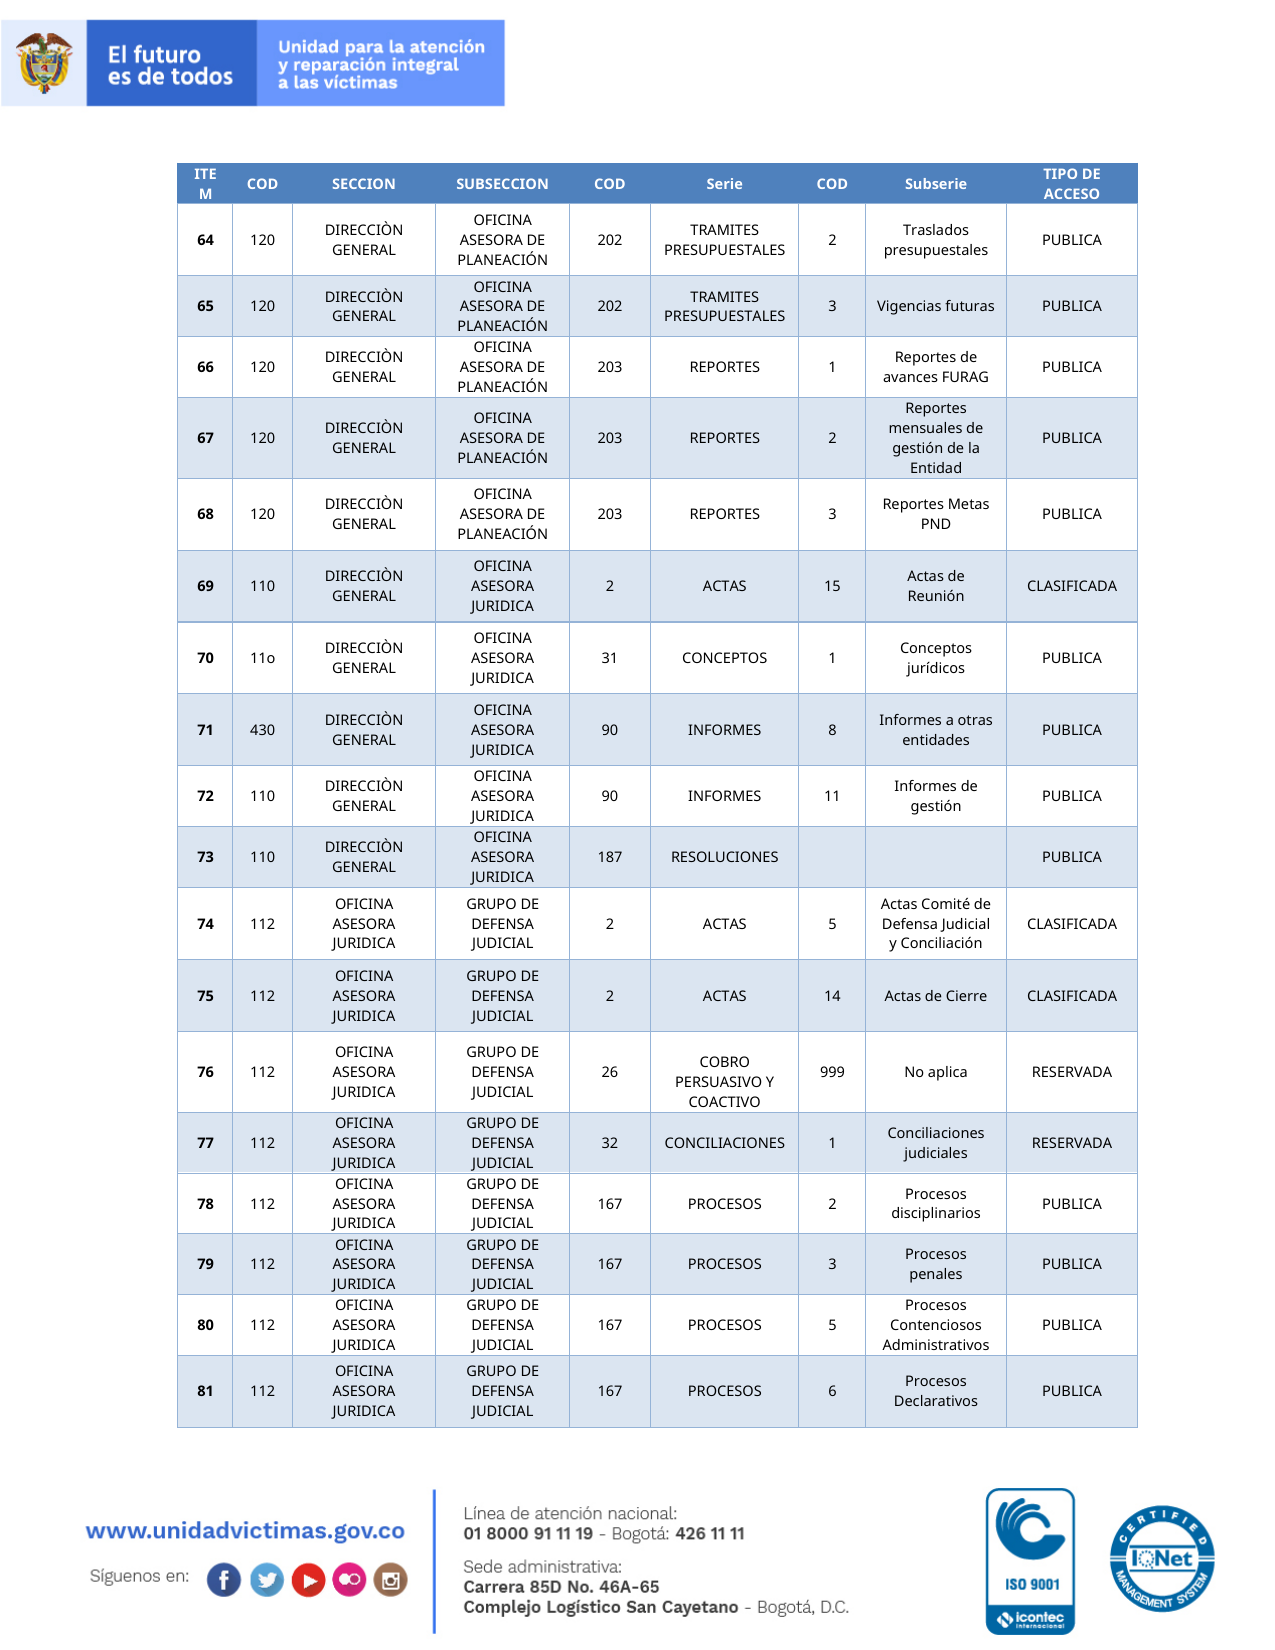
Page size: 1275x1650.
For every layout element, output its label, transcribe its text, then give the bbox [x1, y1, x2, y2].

table_cell No aplica [866, 1032, 1006, 1112]
table_cell 2 [570, 551, 650, 621]
table_cell 110 [233, 827, 292, 887]
table_cell REPORTES [651, 337, 798, 397]
table_cell OFICINA ASESORA JURIDICA [436, 551, 569, 621]
table_header COD [233, 164, 292, 203]
table_cell GRUPO DE DEFENSA JUDICIAL [436, 1174, 569, 1233]
table_cell TRAMITES PRESUPUESTALES [651, 276, 798, 336]
table_cell DIRECCIÒN GENERAL [293, 766, 435, 826]
table_cell PUBLICA [1007, 1356, 1137, 1427]
table_cell 11 [799, 766, 865, 826]
table_cell 112 [233, 1032, 292, 1112]
table_cell 76 [178, 1032, 232, 1112]
table_cell 203 [570, 398, 650, 478]
table_cell 120 [233, 479, 292, 549]
table_cell PUBLICA [1007, 479, 1137, 549]
table_cell 67 [178, 398, 232, 478]
table_cell 112 [233, 1234, 292, 1294]
table_cell 64 [178, 204, 232, 275]
table_cell RESERVADA [1007, 1113, 1137, 1172]
table_cell OFICINA ASESORA JURIDICA [293, 1032, 435, 1112]
table_cell 110 [233, 766, 292, 826]
table_cell 120 [233, 337, 292, 397]
table_header COD [570, 164, 650, 203]
table_cell PUBLICA [1007, 398, 1137, 478]
table_cell 72 [178, 766, 232, 826]
table_cell OFICINA ASESORA DE PLANEACIÓN [436, 398, 569, 478]
table_cell 68 [178, 479, 232, 549]
table_cell 167 [570, 1234, 650, 1294]
table_cell PUBLICA [1007, 276, 1137, 336]
table_cell DIRECCIÒN GENERAL [293, 398, 435, 478]
table_cell OFICINA ASESORA JURIDICA [293, 1113, 435, 1172]
table_cell PUBLICA [1007, 623, 1137, 693]
table_cell DIRECCIÒN GENERAL [293, 204, 435, 275]
table_cell DIRECCIÒN GENERAL [293, 551, 435, 621]
table_cell 14 [799, 960, 865, 1031]
table_cell OFICINA ASESORA DE PLANEACIÓN [436, 276, 569, 336]
table_cell 999 [799, 1032, 865, 1112]
table_header COD [799, 164, 865, 203]
table_cell 81 [178, 1356, 232, 1427]
table_cell 1 [799, 623, 865, 693]
table_cell 75 [178, 960, 232, 1031]
table_cell 120 [233, 204, 292, 275]
table_cell PUBLICA [1007, 827, 1137, 887]
table_cell OFICINA ASESORA JURIDICA [293, 1295, 435, 1355]
table_cell PUBLICA [1007, 694, 1137, 765]
table_cell 79 [178, 1234, 232, 1294]
table_cell 3 [799, 1234, 865, 1294]
table_cell PUBLICA [1007, 1234, 1137, 1294]
table_cell PUBLICA [1007, 1295, 1137, 1355]
table_cell PUBLICA [1007, 1174, 1137, 1233]
table_cell Reportes de avances FURAG [866, 337, 1006, 397]
table_cell DIRECCIÒN GENERAL [293, 276, 435, 336]
table_cell 2 [799, 398, 865, 478]
table_cell OFICINA ASESORA DE PLANEACIÓN [436, 337, 569, 397]
table_cell GRUPO DE DEFENSA JUDICIAL [436, 1032, 569, 1112]
table_cell 78 [178, 1174, 232, 1233]
table_cell REPORTES [651, 479, 798, 549]
table_header Subserie [866, 164, 1006, 203]
table_cell ACTAS [651, 888, 798, 959]
table_cell DIRECCIÒN GENERAL [293, 623, 435, 693]
table_cell DIRECCIÒN GENERAL [293, 337, 435, 397]
table_cell OFICINA ASESORA JURIDICA [293, 960, 435, 1031]
table_cell PUBLICA [1007, 766, 1137, 826]
table_cell 112 [233, 1295, 292, 1355]
table_cell CONCEPTOS [651, 623, 798, 693]
table_cell Traslados presupuestales [866, 204, 1006, 275]
table_cell 31 [570, 623, 650, 693]
table_cell OFICINA ASESORA DE PLANEACIÓN [436, 479, 569, 549]
table_cell CLASIFICADA [1007, 960, 1137, 1031]
table_cell PUBLICA [1007, 337, 1137, 397]
table_cell 80 [178, 1295, 232, 1355]
table_cell 74 [178, 888, 232, 959]
table_header SECCION [293, 164, 435, 203]
table_cell OFICINA ASESORA JURIDICA [436, 694, 569, 765]
table_cell INFORMES [651, 766, 798, 826]
table_cell OFICINA ASESORA JURIDICA [293, 888, 435, 959]
table_cell Informes a otras entidades [866, 694, 1006, 765]
table_cell 73 [178, 827, 232, 887]
table_cell Actas de Cierre [866, 960, 1006, 1031]
table_cell 167 [570, 1295, 650, 1355]
table_cell INFORMES [651, 694, 798, 765]
table_cell OFICINA ASESORA JURIDICA [436, 827, 569, 887]
table_cell 26 [570, 1032, 650, 1112]
table_cell PROCESOS [651, 1234, 798, 1294]
table_cell 65 [178, 276, 232, 336]
table_cell 112 [233, 888, 292, 959]
table_cell PROCESOS [651, 1356, 798, 1427]
table_cell ACTAS [651, 551, 798, 621]
table_cell ACTAS [651, 960, 798, 1031]
table_cell 90 [570, 694, 650, 765]
table_cell OFICINA ASESORA DE PLANEACIÓN [436, 204, 569, 275]
table_cell COBRO PERSUASIVO Y COACTIVO [651, 1032, 798, 1112]
table_cell 112 [233, 1356, 292, 1427]
table_cell 203 [570, 337, 650, 397]
table_cell GRUPO DE DEFENSA JUDICIAL [436, 1234, 569, 1294]
table_cell 430 [233, 694, 292, 765]
table_cell 1 [799, 1113, 865, 1172]
table_cell 2 [570, 960, 650, 1031]
table_cell 6 [799, 1356, 865, 1427]
table_cell 120 [233, 398, 292, 478]
table_cell PROCESOS [651, 1295, 798, 1355]
table_cell 3 [799, 479, 865, 549]
table_cell OFICINA ASESORA JURIDICA [293, 1174, 435, 1233]
table_cell CLASIFICADA [1007, 888, 1137, 959]
table_cell GRUPO DE DEFENSA JUDICIAL [436, 960, 569, 1031]
table_cell 5 [799, 1295, 865, 1355]
table_cell Procesos Declarativos [866, 1356, 1006, 1427]
table_cell OFICINA ASESORA JURIDICA [293, 1356, 435, 1427]
table_cell GRUPO DE DEFENSA JUDICIAL [436, 888, 569, 959]
table_cell 77 [178, 1113, 232, 1172]
table_cell 32 [570, 1113, 650, 1172]
table_cell 71 [178, 694, 232, 765]
table_cell DIRECCIÒN GENERAL [293, 827, 435, 887]
table_cell 120 [233, 276, 292, 336]
table_cell 2 [799, 204, 865, 275]
table_header TIPO DE ACCESO [1007, 164, 1137, 203]
table_cell Reportes mensuales de gestión de la Entidad [866, 398, 1006, 478]
table_cell Actas de Reunión [866, 551, 1006, 621]
table_cell CONCILIACIONES [651, 1113, 798, 1172]
table_cell 70 [178, 623, 232, 693]
picture [0, 0, 1275, 130]
table_cell 167 [570, 1356, 650, 1427]
table_cell 112 [233, 960, 292, 1031]
table_cell Conceptos jurídicos [866, 623, 1006, 693]
table_cell GRUPO DE DEFENSA JUDICIAL [436, 1113, 569, 1172]
table_cell PUBLICA [1007, 204, 1137, 275]
table_cell 2 [570, 888, 650, 959]
table_cell GRUPO DE DEFENSA JUDICIAL [436, 1356, 569, 1427]
table_cell 110 [233, 551, 292, 621]
table_cell RESERVADA [1007, 1032, 1137, 1112]
table_cell Procesos penales [866, 1234, 1006, 1294]
table_cell CLASIFICADA [1007, 551, 1137, 621]
table_cell 202 [570, 204, 650, 275]
table_cell 5 [799, 888, 865, 959]
table_cell DIRECCIÒN GENERAL [293, 694, 435, 765]
table_cell 11o [233, 623, 292, 693]
table_cell Actas Comité de Defensa Judicial y Conciliación [866, 888, 1006, 959]
table_cell GRUPO DE DEFENSA JUDICIAL [436, 1295, 569, 1355]
table_cell Reportes Metas PND [866, 479, 1006, 549]
table_cell Conciliaciones judiciales [866, 1113, 1006, 1172]
table_cell OFICINA ASESORA JURIDICA [436, 623, 569, 693]
picture [0, 1470, 1275, 1650]
table_cell 187 [570, 827, 650, 887]
table_header SUBSECCION [436, 164, 569, 203]
table_cell [866, 827, 1006, 887]
table_cell 66 [178, 337, 232, 397]
table_cell 2 [799, 1174, 865, 1233]
table_cell 8 [799, 694, 865, 765]
table_cell Procesos disciplinarios [866, 1174, 1006, 1233]
table_cell Informes de gestión [866, 766, 1006, 826]
table_cell 202 [570, 276, 650, 336]
table_cell 1 [799, 337, 865, 397]
table_cell TRAMITES PRESUPUESTALES [651, 204, 798, 275]
table_cell Procesos Contenciosos Administrativos [866, 1295, 1006, 1355]
table_header Serie [651, 164, 798, 203]
table_cell 112 [233, 1113, 292, 1172]
table_cell [799, 827, 865, 887]
table_cell DIRECCIÒN GENERAL [293, 479, 435, 549]
table_cell 167 [570, 1174, 650, 1233]
table_cell 90 [570, 766, 650, 826]
table_cell 112 [233, 1174, 292, 1233]
table_cell RESOLUCIONES [651, 827, 798, 887]
table_cell 15 [799, 551, 865, 621]
table_header ITEM [178, 164, 232, 203]
table_cell 3 [799, 276, 865, 336]
table_cell OFICINA ASESORA JURIDICA [293, 1234, 435, 1294]
table_cell REPORTES [651, 398, 798, 478]
table_cell PROCESOS [651, 1174, 798, 1233]
table_cell 203 [570, 479, 650, 549]
table_cell Vigencias futuras [866, 276, 1006, 336]
table_cell 69 [178, 551, 232, 621]
table_cell OFICINA ASESORA JURIDICA [436, 766, 569, 826]
